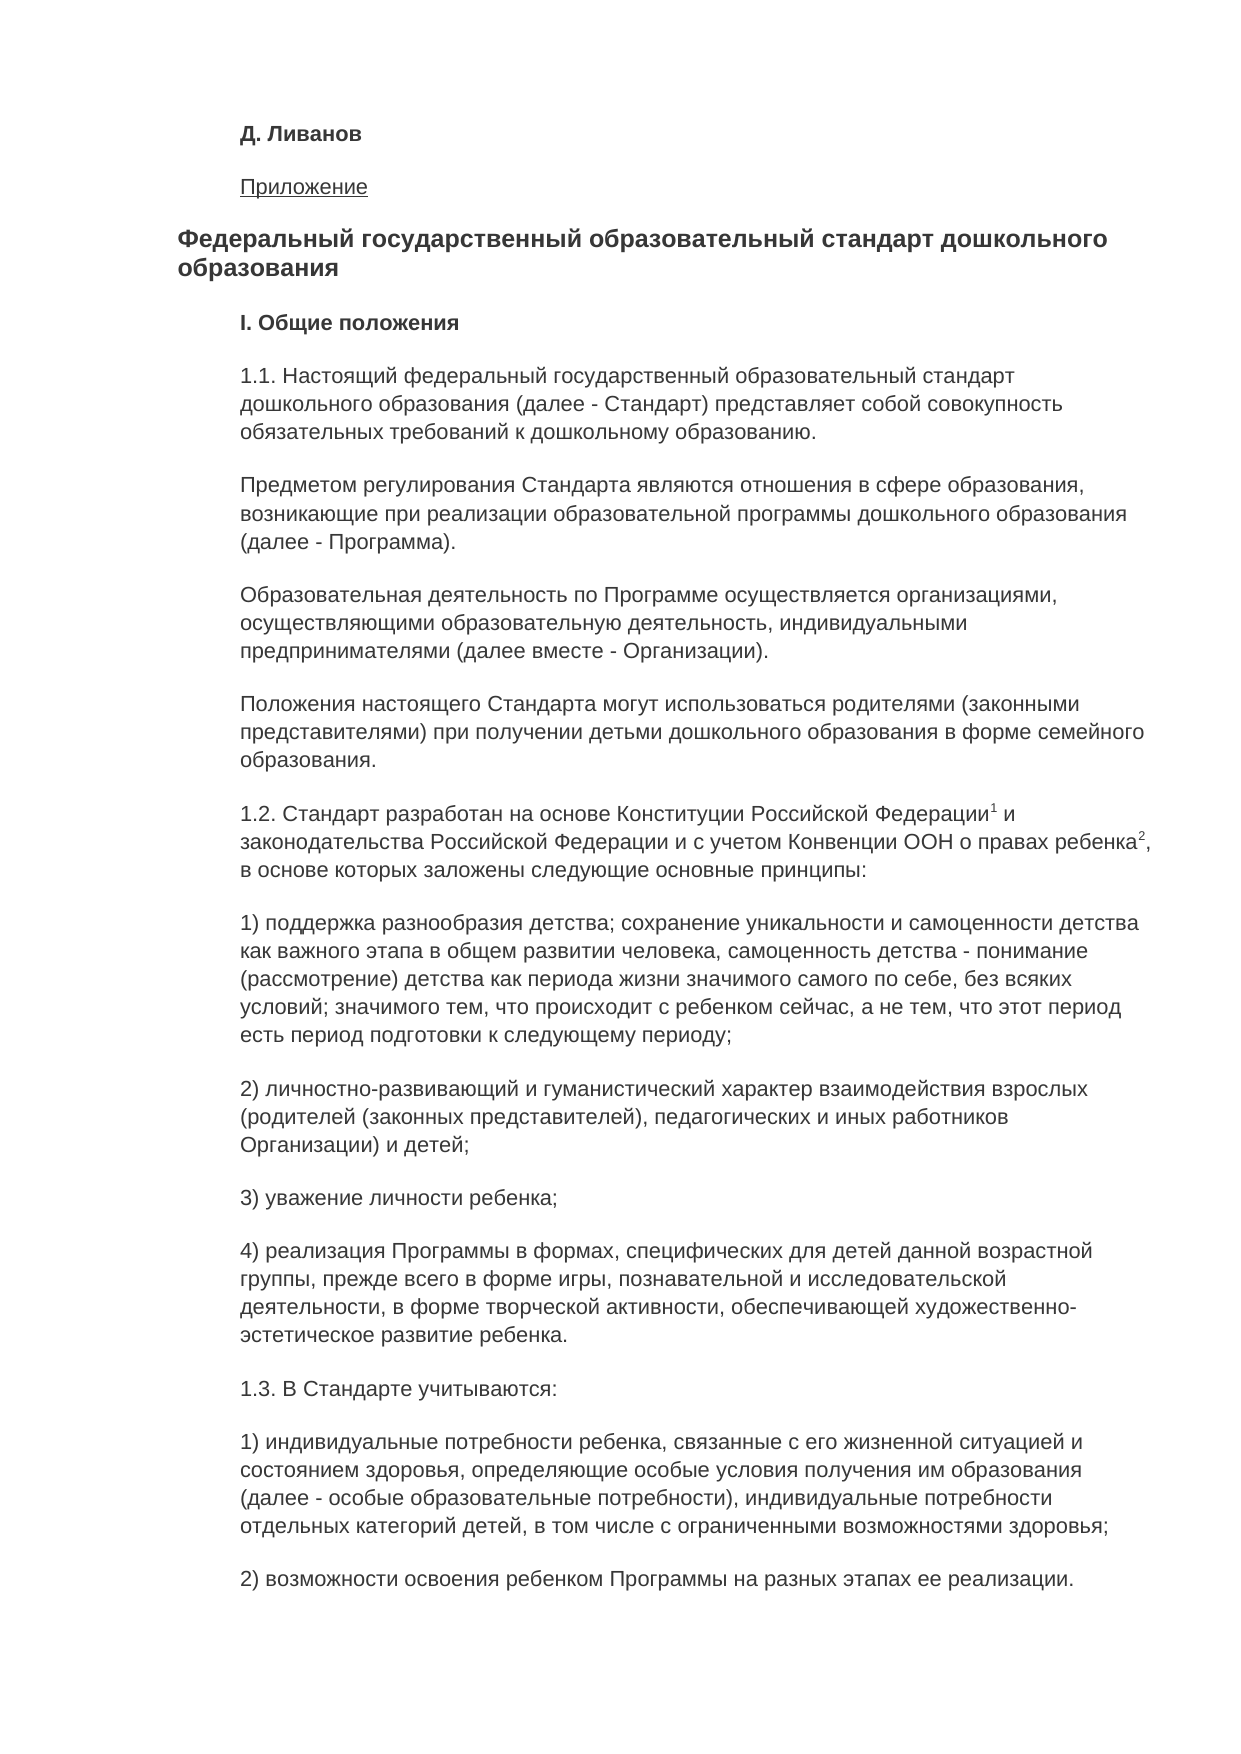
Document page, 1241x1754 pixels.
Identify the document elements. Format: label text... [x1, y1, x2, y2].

text 2) возможности освоения ребенком Программы на разных этапах ее реализации. [240, 1563, 1152, 1591]
text Предметом регулирования Стандарта являются отношения в сфере образования, возникающие при реализации образовательной программы дошкольного образования (далее - Программа). [240, 469, 1152, 554]
text 1) индивидуальные потребности ребенка, связанные с его жизненной ситуацией и состоянием здоровья, определяющие особые условия получения им образования (далее - особые образовательные потребности), индивидуальные потребности отдельных категорий детей, в том числе с ограниченными возможностями здоровья; [240, 1426, 1152, 1538]
text Приложение [240, 171, 1152, 199]
subtitle Федеральный государственный образовательный стандарт дошкольного образования [177, 224, 1152, 282]
text 2) личностно-развивающий и гуманистический характер взаимодействия взрослых (родителей (законных представителей), педагогических и иных работников Организации) и детей; [240, 1072, 1152, 1157]
text I. Общие положения [240, 307, 1152, 335]
text 3) уважение личности ребенка; [240, 1182, 1152, 1210]
text 4) реализация Программы в формах, специфических для детей данной возрастной группы, прежде всего в форме игры, познавательной и исследовательской деятельности, в форме творческой активности, обеспечивающей художественно-эстетическое развитие ребенка. [240, 1235, 1152, 1347]
text Д. Ливанов [240, 118, 1152, 146]
text 1.2. Стандарт разработан на основе Конституции Российской Федерации1 и законодательства Российской Федерации и с учетом Конвенции ООН о правах ребенка2, в основе которых заложены следующие основные принципы: [240, 797, 1152, 882]
text Образовательная деятельность по Программе осуществляется организациями, осуществляющими образовательную деятельность, индивидуальными предпринимателями (далее вместе - Организации). [240, 579, 1152, 663]
text 1.3. В Стандарте учитываются: [240, 1372, 1152, 1401]
text 1.1. Настоящий федеральный государственный образовательный стандарт дошкольного образования (далее - Стандарт) представляет собой совокупность обязательных требований к дошкольному образованию. [240, 360, 1152, 444]
text Положения настоящего Стандарта могут использоваться родителями (законными представителями) при получении детьми дошкольного образования в форме семейного образования. [240, 688, 1152, 772]
text 1) поддержка разнообразия детства; сохранение уникальности и самоценности детства как важного этапа в общем развитии человека, самоценность детства - понимание (рассмотрение) детства как периода жизни значимого самого по себе, без всяких условий; значимого тем, что происходит с ребенком сейчас, а не тем, что этот период есть период подготовки к следующему периоду; [240, 907, 1152, 1047]
